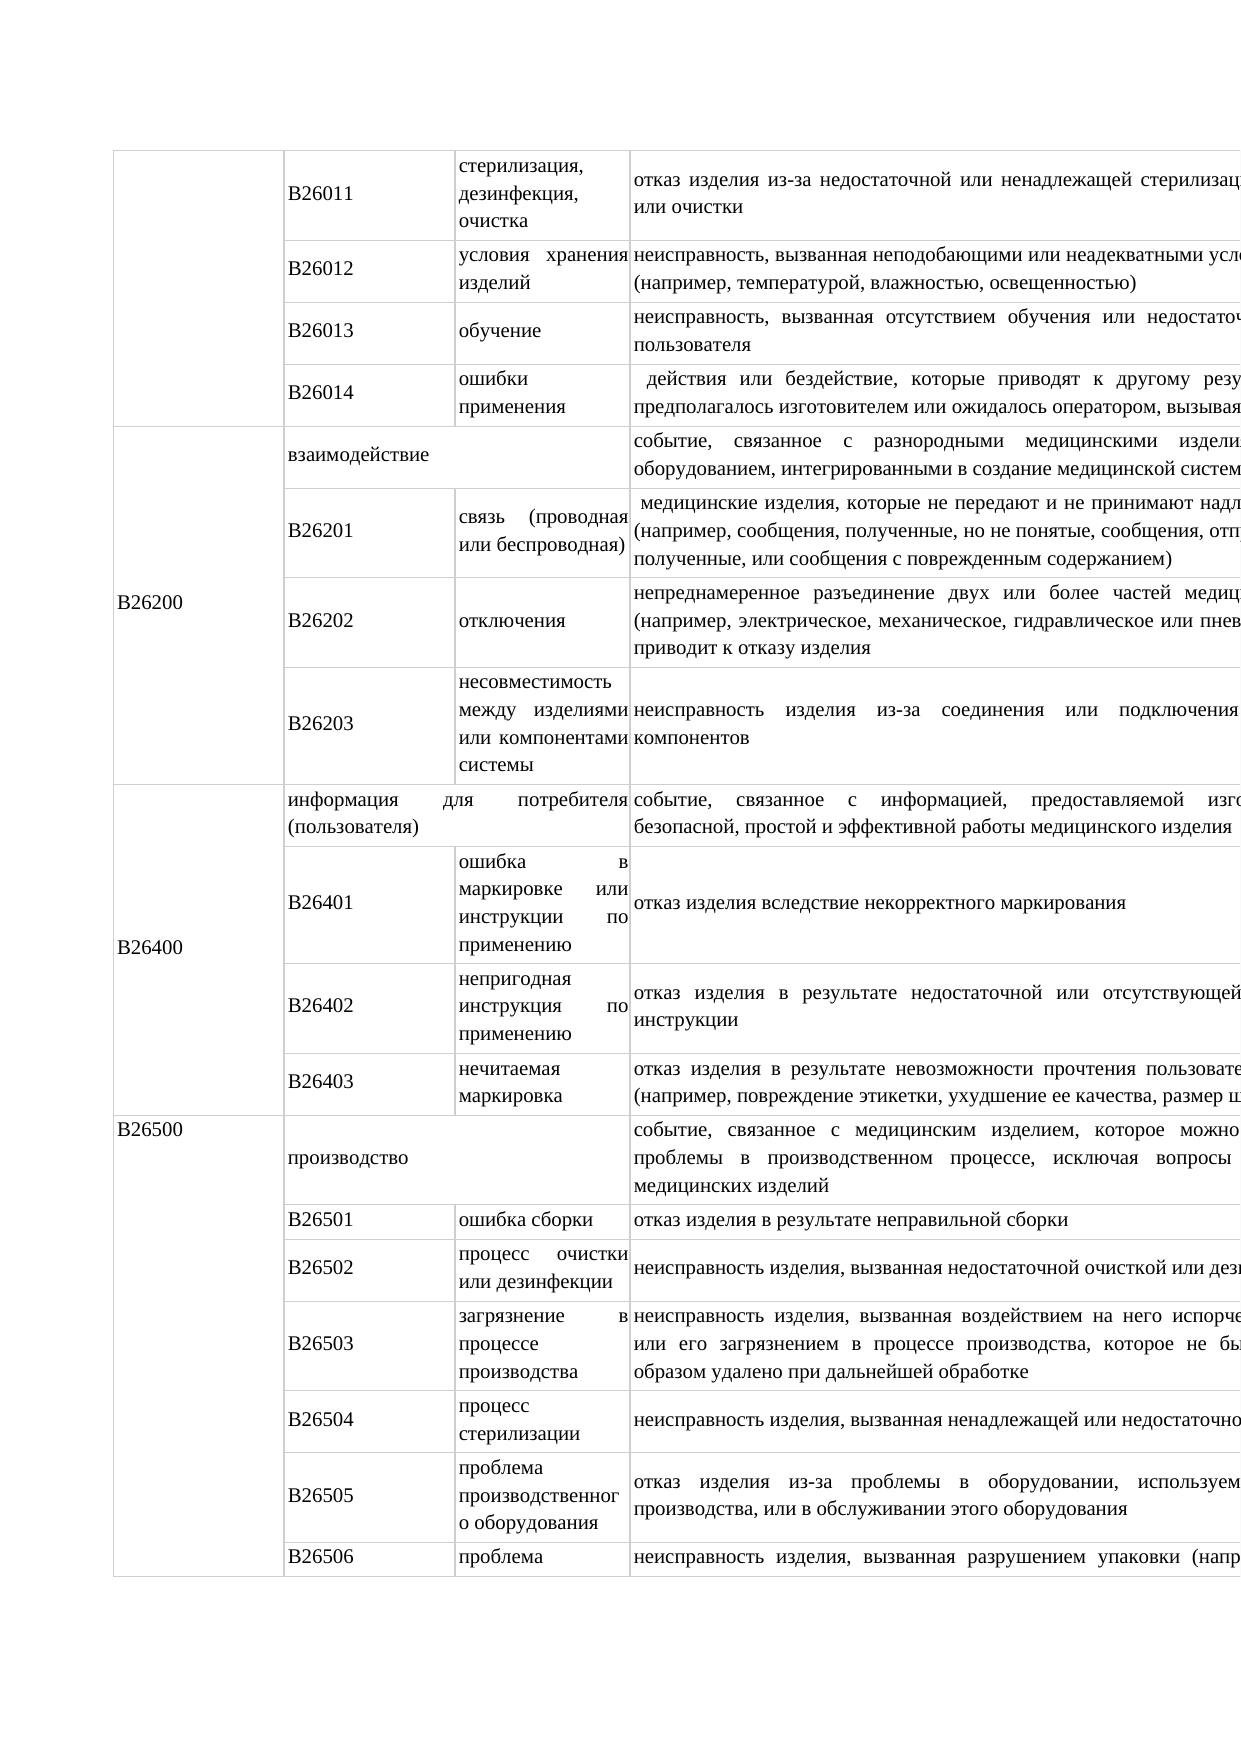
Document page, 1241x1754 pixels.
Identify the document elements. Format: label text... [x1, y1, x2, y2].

table_cell неисправность изделия из-за соединения или подключения ненадлежащих компонентов [631, 668, 1240, 784]
table_cell отказ изделия в результате неправильной сборки [631, 1205, 1240, 1238]
table_cell отключения [456, 578, 629, 667]
table_cell отказ изделия из-за недостаточной или ненадлежащей стерилизации, дезинфекции или очистки [631, 151, 1240, 239]
table_cell В26504 [285, 1391, 454, 1452]
table_cell В26012 [285, 241, 454, 302]
table_cell В26506 [285, 1543, 454, 1576]
table_cell действия или бездействие, которые приводят к другому результату, чем это предполагалось изготовителем или ожидалось оператором, вызывая отказ изделия [631, 365, 1240, 426]
table_cell В26013 [285, 303, 454, 363]
table_cell неисправность изделия, вызванная воздействием на него испорченных элементов или его загрязнением в процессе производства, которое не было надлежащим образом удалено при дальнейшей обработке [631, 1302, 1240, 1390]
table_cell событие, связанное с разнородными медицинскими изделиями и другим оборудованием, интегрированными в создание медицинской системы [631, 427, 1240, 487]
table_cell событие, связанное с информацией, предоставляемой изготовителем для безопасной, простой и эффективной работы медицинского изделия [631, 785, 1240, 846]
table_cell непреднамеренное разъединение двух или более частей медицинской системы (например, электрическое, механическое, гидравлическое или пневматическое), что приводит к отказу изделия [631, 578, 1240, 667]
table_cell отказ изделия в результате невозможности прочтения пользователем маркировки (например, повреждение этикетки, ухудшение ее качества, размер шрифта) [631, 1054, 1240, 1114]
table_cell проблема упаковки [456, 1543, 629, 1576]
table_cell ошибка сборки [456, 1205, 629, 1238]
table_cell информация для потребителя (пользователя) [285, 785, 629, 846]
table_cell медицинские изделия, которые не передают и не принимают надлежащие сигналы (например, сообщения, полученные, но не понятые, сообщения, отправленные, но не полученные, или сообщения с поврежденным содержанием) [631, 489, 1240, 577]
table_cell условия хранения изделий [456, 241, 629, 302]
table_cell неисправность изделия, вызванная недостаточной очисткой или дезинфекцией [631, 1240, 1240, 1301]
table_cell В26014 [285, 365, 454, 426]
table_cell В26505 [285, 1453, 454, 1542]
table_cell В26201 [285, 489, 454, 577]
table_cell событие, связанное с медицинским изделием, которое можно проследить до проблемы в производственном процессе, исключая вопросы проектирования медицинских изделий [631, 1116, 1240, 1204]
table_cell неисправность изделия, вызванная ненадлежащей или недостаточной стерилизацией [631, 1391, 1240, 1452]
table_cell В26203 [285, 668, 454, 784]
table_cell обучение [456, 303, 629, 363]
table_cell В26402 [285, 964, 454, 1053]
table_cell В26501 [285, 1205, 454, 1238]
table_cell В26503 [285, 1302, 454, 1390]
table_cell стерилизация, дезинфекция, очистка [456, 151, 629, 239]
table_cell В26403 [285, 1054, 454, 1114]
table_cell несовместимость между изделиями или компонентами системы [456, 668, 629, 784]
table_cell взаимодействие [285, 427, 629, 487]
table_cell непригодная инструкция по применению [456, 964, 629, 1053]
table_cell отказ изделия вследствие некорректного маркирования [631, 847, 1240, 963]
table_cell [631, 1543, 1240, 1576]
table_cell В26011 [285, 151, 454, 239]
table_cell производство [285, 1116, 629, 1204]
table_cell неисправность, вызванная отсутствием обучения или недостаточным обучением пользователя [631, 303, 1240, 363]
table_cell В26202 [285, 578, 454, 667]
table_cell нечитаемая маркировка [456, 1054, 629, 1114]
table_cell В26401 [285, 847, 454, 963]
table_cell отказ изделия в результате недостаточной или отсутствующей информации в инструкции [631, 964, 1240, 1053]
table_cell неисправность, вызванная неподобающими или неадекватными условиями хранения (например, температурой, влажностью, освещенностью) [631, 241, 1240, 302]
table_cell загрязнение в процессе производства [456, 1302, 629, 1390]
table_cell В26500 [114, 1116, 283, 1576]
table_cell процесс стерилизации [456, 1391, 629, 1452]
table_cell проблема производственного оборудования [456, 1453, 629, 1542]
table_cell В26200 [114, 427, 283, 784]
table_cell отказ изделия из-за проблемы в оборудовании, используемом в процессе производства, или в обслуживании этого оборудования [631, 1453, 1240, 1542]
table_cell В26502 [285, 1240, 454, 1301]
table_cell В26400 [114, 785, 283, 1114]
table_cell связь (проводная или беспроводная) [456, 489, 629, 577]
table_cell ошибка в маркировке или инструкции по применению [456, 847, 629, 963]
table_cell ошибки применения [456, 365, 629, 426]
table_cell процесс очистки или дезинфекции [456, 1240, 629, 1301]
